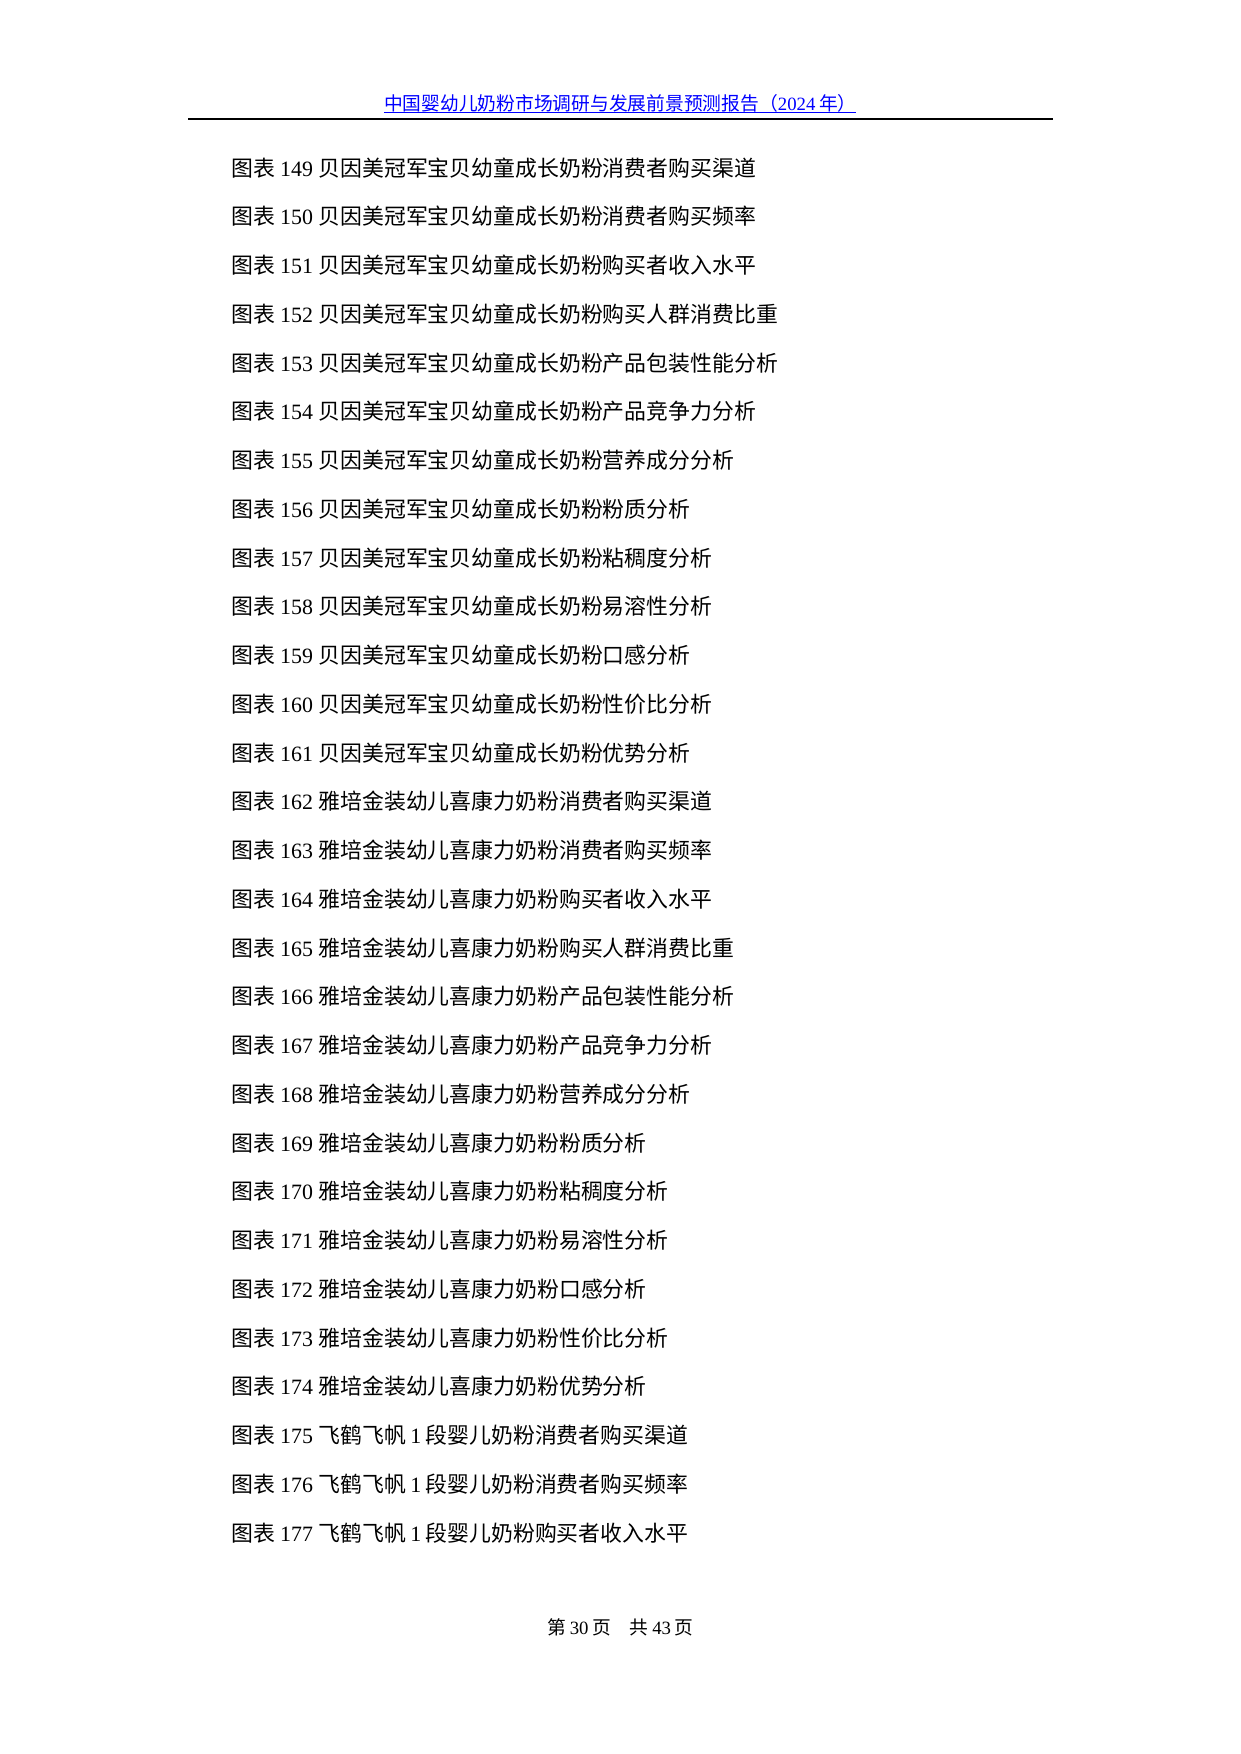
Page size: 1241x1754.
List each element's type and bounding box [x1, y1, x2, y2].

text [187, 150, 1053, 1548]
